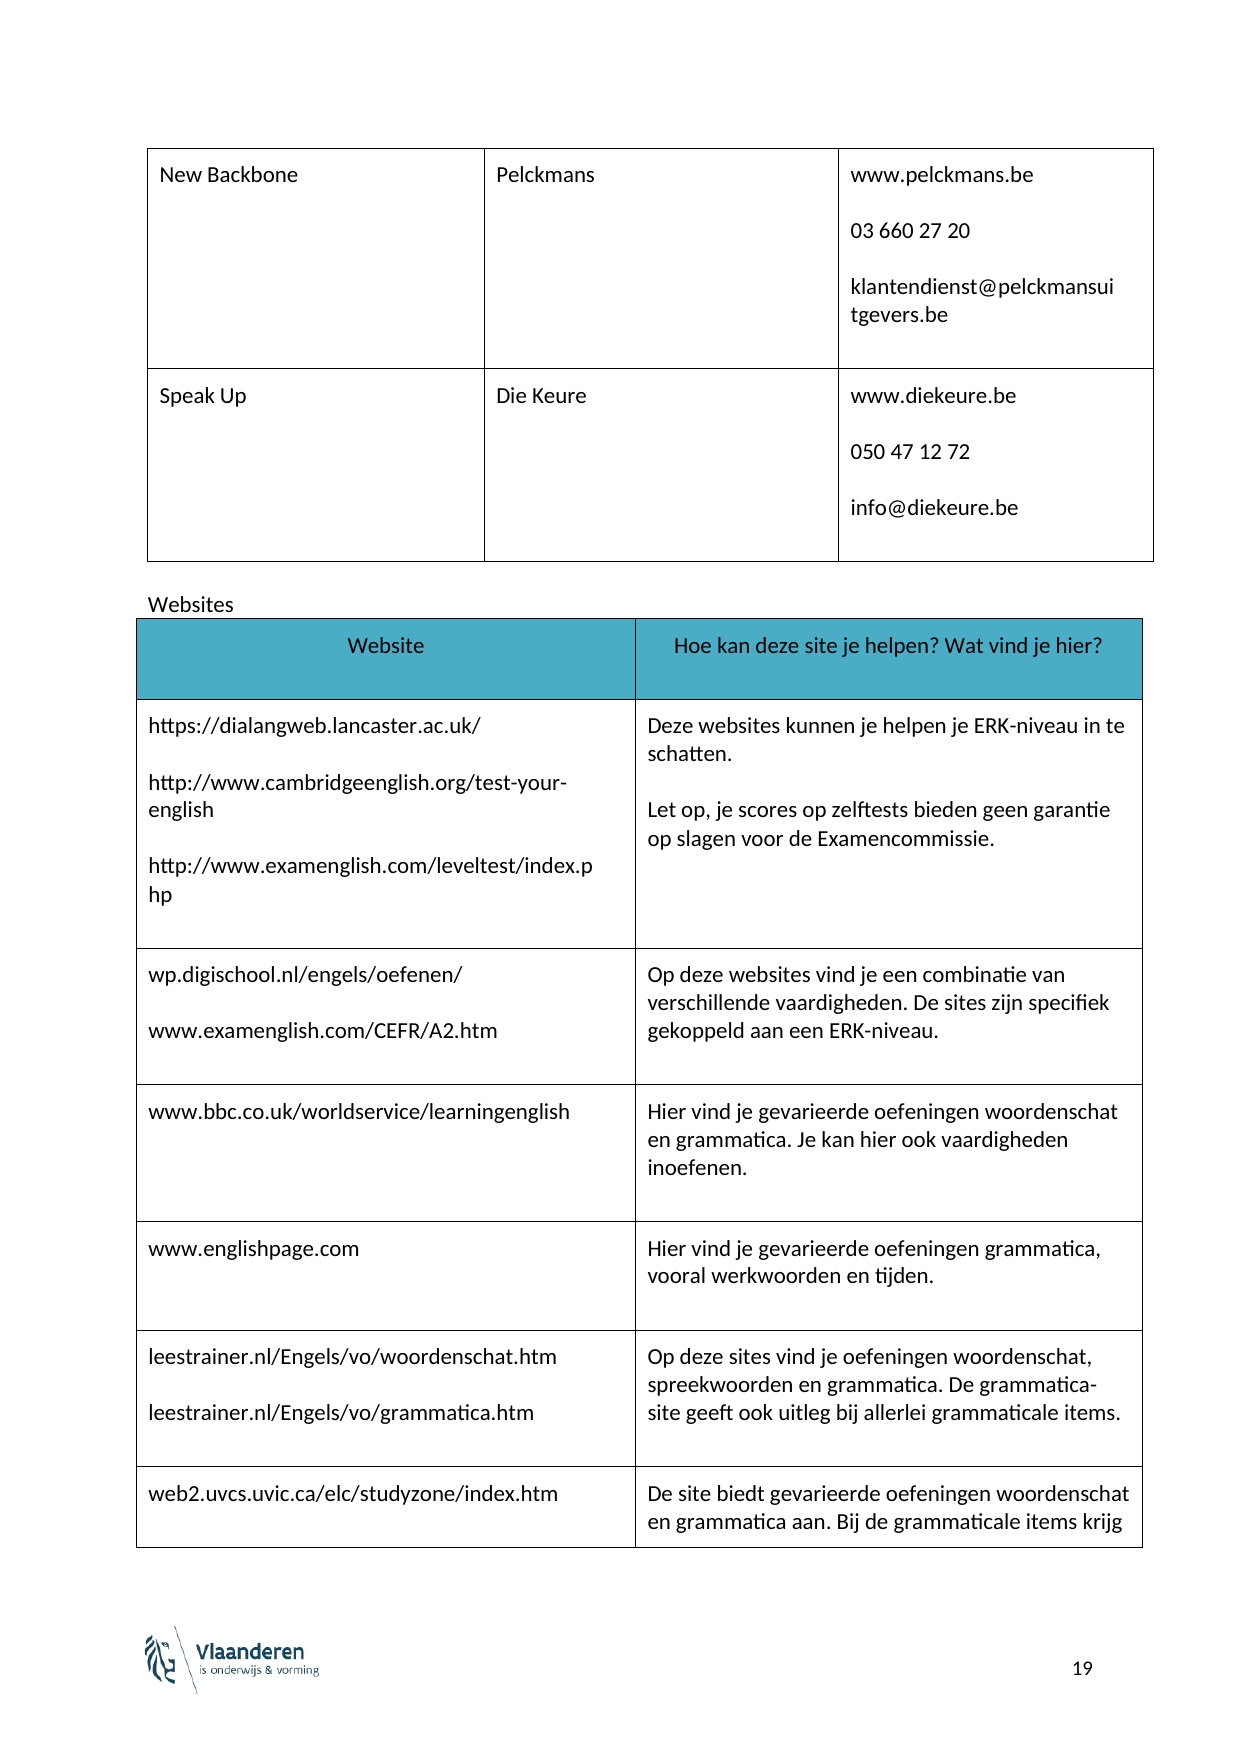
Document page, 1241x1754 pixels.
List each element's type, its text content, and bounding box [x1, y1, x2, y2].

text Websites [148, 562, 1093, 618]
table_cell Speak Up [148, 369, 484, 561]
table_cell www.bbc.co.uk/worldservice/learningenglish [137, 1085, 635, 1221]
table_cell wp.digischool.nl/engels/oefenen/ www.examenglish.com/CEFR/A2.htm [137, 949, 635, 1084]
table_cell www.diekeure.be 050 47 12 72 info@diekeure.be [839, 369, 1153, 561]
table_cell leestrainer.nl/Engels/vo/woordenschat.htm leestrainer.nl/Engels/vo/grammatica.htm [137, 1331, 635, 1466]
table_cell Hier vind je gevarieerde oefeningen woordenschat en grammatica. Je kan hier ook vaardigheden inoefenen. [636, 1085, 1142, 1221]
table_cell Op deze sites vind je oefeningen woordenschat, spreekwoorden en grammatica. De grammatica-site geeft ook uitleg bij allerlei grammaticale items. [636, 1331, 1142, 1466]
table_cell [137, 1467, 635, 1547]
table_cell www.pelckmans.be 03 660 27 20 klantendienst@pelckmansuitgevers.be [839, 149, 1153, 368]
table_header Website [137, 619, 635, 699]
table_cell Hier vind je gevarieerde oefeningen grammatica, vooral werkwoorden en tijden. [636, 1222, 1142, 1329]
table_cell Deze websites kunnen je helpen je ERK-niveau in te schatten. Let op, je scores op zelftests bieden geen garantie op slagen voor de Examencommissie. [636, 700, 1142, 947]
table_cell New Backbone [148, 149, 484, 368]
picture [144, 1626, 327, 1694]
table_cell Pelckmans [485, 149, 838, 368]
table_cell www.englishpage.com [137, 1222, 635, 1329]
table_cell Die Keure [485, 369, 838, 561]
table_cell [636, 1467, 1142, 1547]
table_header Hoe kan deze site je helpen? Wat vind je hier? [636, 619, 1142, 699]
table_cell Op deze websites vind je een combinatie van verschillende vaardigheden. De sites zijn specifiek gekoppeld aan een ERK-niveau. [636, 949, 1142, 1084]
table_cell https://dialangweb.lancaster.ac.uk/ http://www.cambridgeenglish.org/test-your-english http://www.examenglish.com/leveltest/index.php [137, 700, 635, 947]
